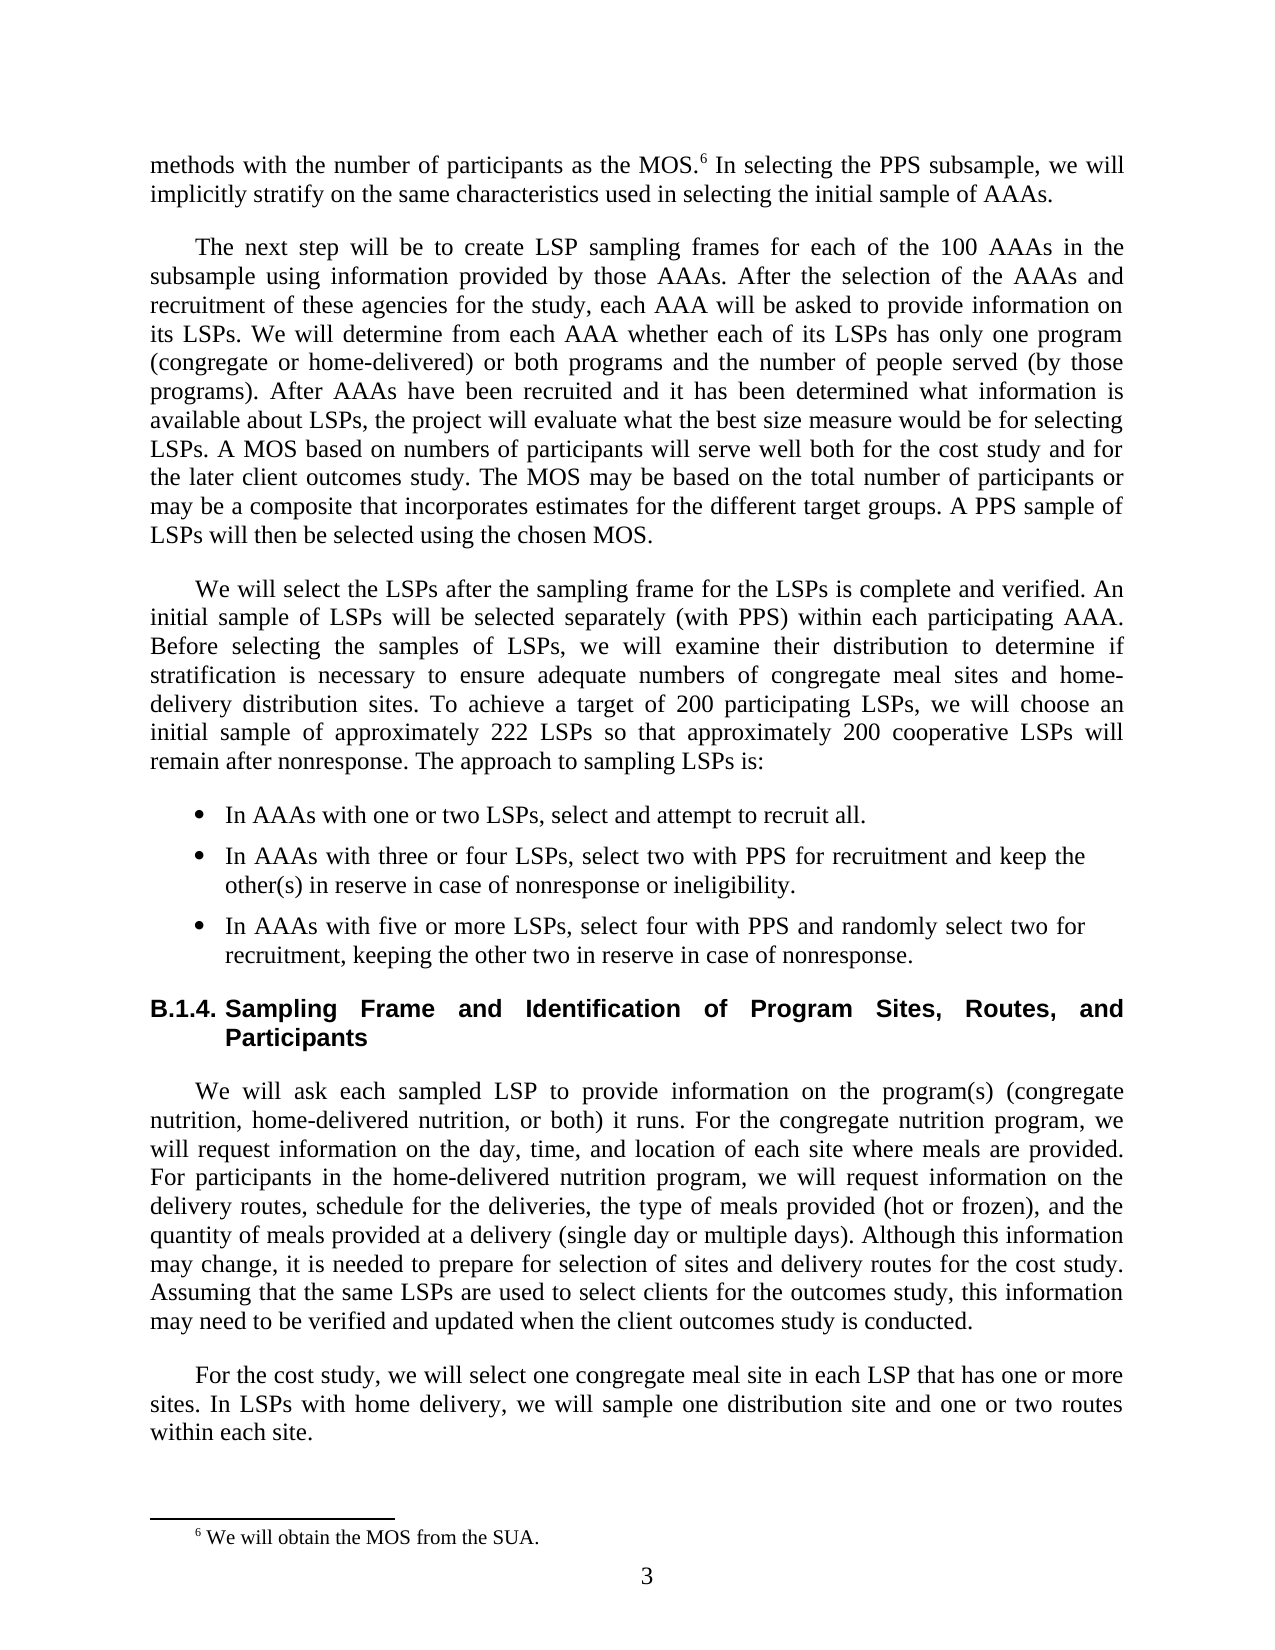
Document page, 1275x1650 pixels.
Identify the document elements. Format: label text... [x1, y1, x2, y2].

subtitle B.1.4. Sampling Frame and Identification of Program Sites, Routes, and Participants [150, 994, 1125, 1051]
text We will select the LSPs after the sampling frame for the LSPs is complete and verified. An initial sample of LSPs will be selected separately (with PPS) within each participating AAA. Before selecting the samples of LSPs, we will examine their distribution to determine if stratification is necessary to ensure adequate numbers of congregate meal sites and home-delivery distribution sites. To achieve a target of 200 participating LSPs, we will choose an initial sample of approximately 222 LSPs so that approximately 200 cooperative LSPs will remain after nonresponse. The approach to sampling LSPs is: [150, 574, 1125, 775]
text The next step will be to create LSP sampling frames for each of the 100 AAAs in the subsample using information provided by those AAAs. After the selection of the AAAs and recruitment of these agencies for the study, each AAA will be asked to provide information on its LSPs. We will determine from each AAA whether each of its LSPs has only one program (congregate or home-delivered) or both programs and the number of people served (by those programs). After AAAs have been recruited and it has been determined what information is available about LSPs, the project will evaluate what the best size measure would be for selecting LSPs. A MOS based on numbers of participants will serve well both for the cost study and for the later client outcomes study. The MOS may be based on the total number of participants or may be a composite that incorporates estimates for the different target groups. A PPS sample of LSPs will then be selected using the chosen MOS. [150, 232, 1125, 549]
text For the cost study, we will select one congregate meal site in each LSP that has one or more sites. In LSPs with home delivery, we will sample one distribution site and one or two routes within each site. [150, 1360, 1125, 1446]
text In AAAs with five or more LSPs, select four with PPS and randomly select two for recruitment, keeping the other two in reserve in case of nonresponse. [195, 911, 1087, 969]
text We will ask each sampled LSP to provide information on the program(s) (congregate nutrition, home-delivered nutrition, or both) it runs. For the congregate nutrition program, we will request information on the day, time, and location of each site where meals are provided. For participants in the home-delivered nutrition program, we will request information on the delivery routes, schedule for the deliveries, the type of meals provided (hot or frozen), and the quantity of meals provided at a delivery (single day or multiple days). Although this information may change, it is needed to prepare for selection of sites and delivery routes for the cost study. Assuming that the same LSPs are used to select clients for the outcomes study, this information may need to be verified and updated when the client outcomes study is conducted. [150, 1076, 1125, 1335]
text In AAAs with three or four LSPs, select two with PPS for recruitment and keep the other(s) in reserve in case of nonresponse or ineligibility. [195, 841, 1087, 899]
text In AAAs with one or two LSPs, select and attempt to recruit all. [195, 800, 1087, 829]
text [150, 150, 1125, 207]
